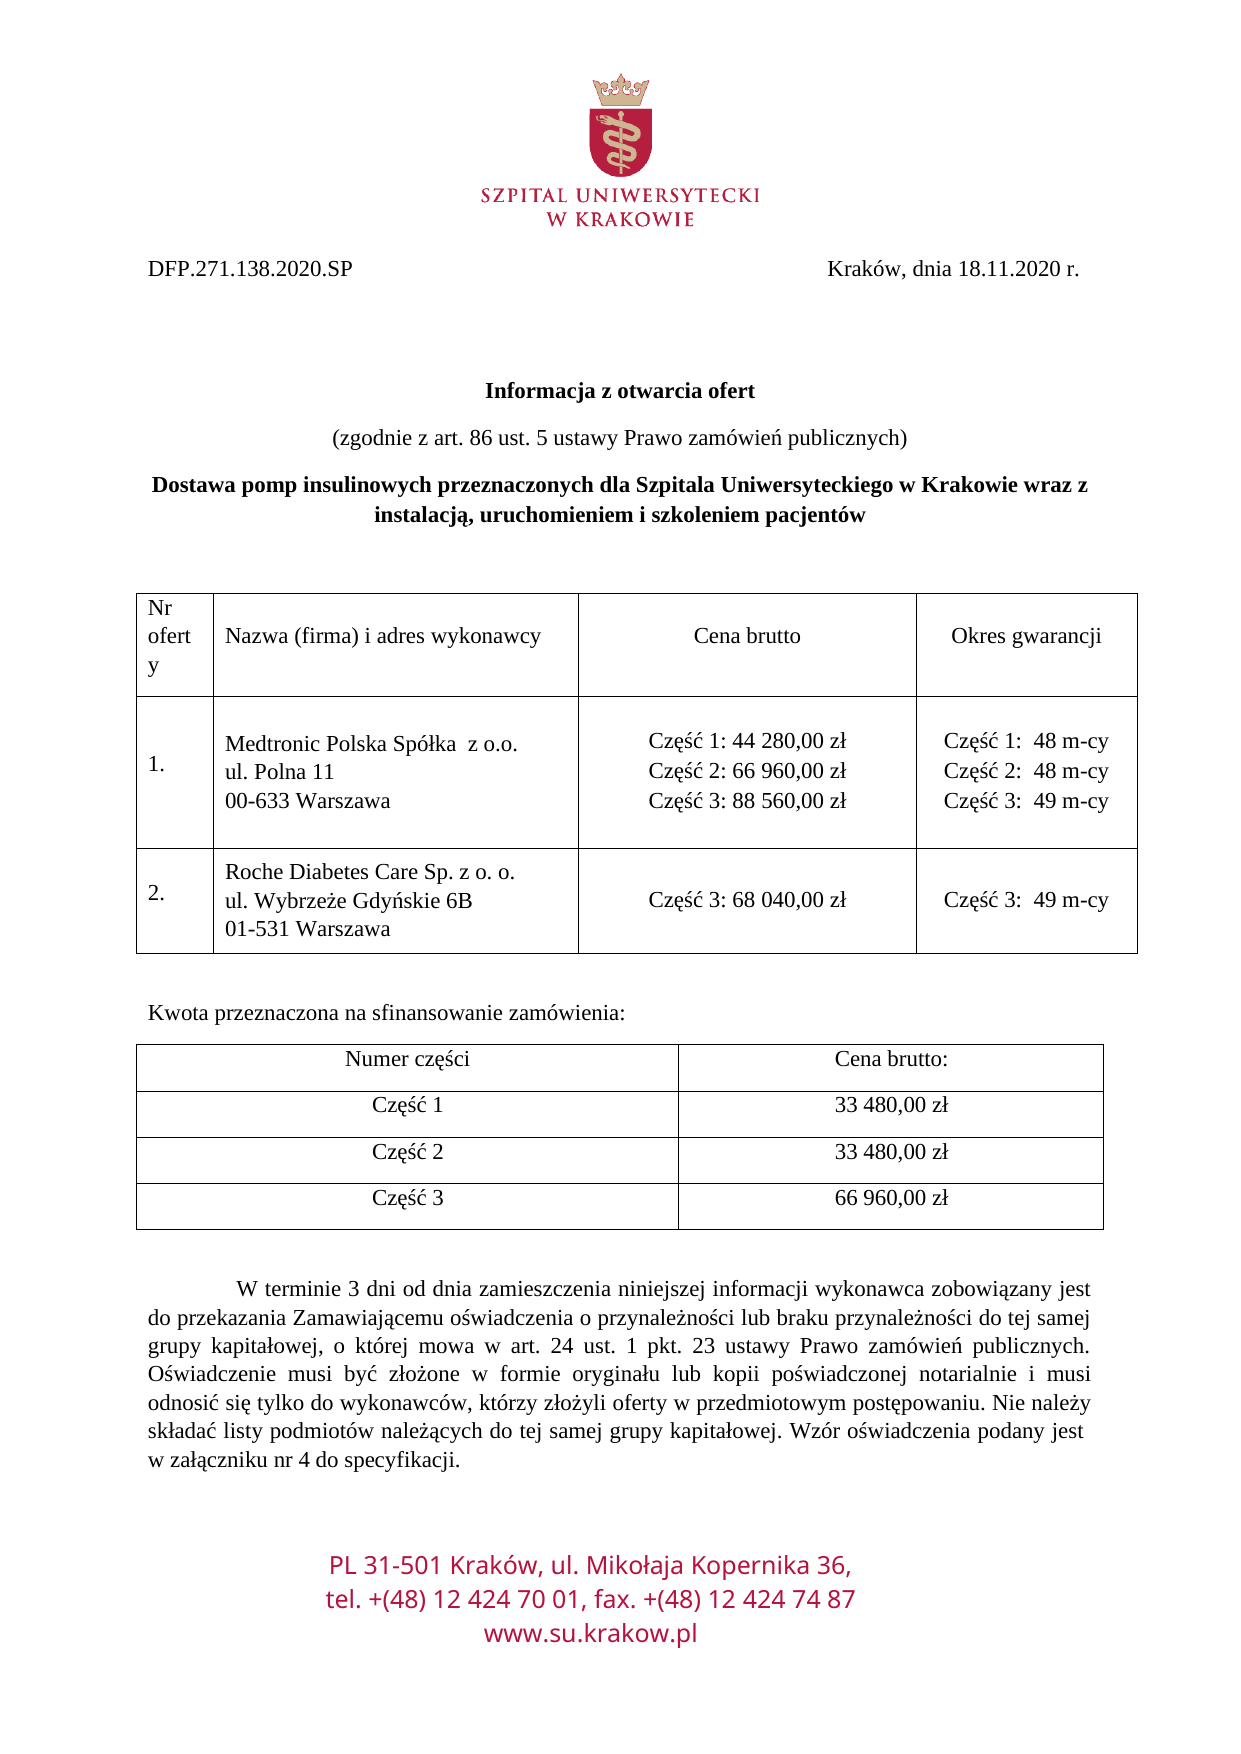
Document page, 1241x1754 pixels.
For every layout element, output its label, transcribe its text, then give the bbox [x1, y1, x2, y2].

table_cell Część 1: 48 m-cy Część 2: 48 m-cy Część 3: 49 m-cy [917, 697, 1137, 848]
text (zgodnie z art. 86 ust. 5 ustawy Prawo zamówień publicznych) [148, 424, 1093, 450]
text Dostawa pomp insulinowych przeznaczonych dla Szpitala Uniwersyteckiego w Krakowie wraz z instalacją, uruchomieniem i szkoleniem pacjentów [148, 471, 1093, 527]
table_cell Część 2 [137, 1138, 678, 1183]
table_cell 33 480,00 zł [679, 1092, 1103, 1137]
table_cell 66 960,00 zł [679, 1184, 1103, 1229]
table_header Nr oferty [137, 594, 213, 696]
text Kwota przeznaczona na sfinansowanie zamówienia: [148, 999, 1093, 1026]
table_header Okres gwarancji [917, 594, 1137, 696]
table_header Numer części [137, 1045, 678, 1091]
table_cell Część 1: 44 280,00 zł Część 2: 66 960,00 zł Część 3: 88 560,00 zł [579, 697, 916, 848]
picture [481, 73, 760, 227]
text Informacja z otwarcia ofert [148, 347, 1093, 403]
table_header Nazwa (firma) i adres wykonawcy [214, 594, 578, 696]
table_header Cena brutto [579, 594, 916, 696]
table_cell Część 3: 68 040,00 zł [579, 849, 916, 953]
table_cell Część 1 [137, 1092, 678, 1137]
table_cell Część 3: 49 m-cy [917, 849, 1137, 953]
text W terminie 3 dni od dnia zamieszczenia niniejszej informacji wykonawca zobowiązany jest do przekazania Zamawiającemu oświadczenia o przynależności lub braku przynależności do tej samej grupy kapitałowej, o której mowa w art. 24 ust. 1 pkt. 23 ustawy Prawo zamówień publicznych. Oświadczenie musi być złożone w formie oryginału lub kopii poświadczonej notarialnie i musi odnosić się tylko do wykonawców, którzy złożyli oferty w przedmiotowym postępowaniu. Nie należy składać listy podmiotów należących do tej samej grupy kapitałowej. Wzór oświadczenia podany jest w załączniku nr 4 do specyfikacji. [148, 1275, 1093, 1472]
table_header Cena brutto: [679, 1045, 1103, 1091]
table_cell Część 3 [137, 1184, 678, 1229]
table_cell Medtronic Polska Spółka z o.o. ul. Polna 11 00-633 Warszawa [214, 697, 578, 848]
table_cell 1. [137, 697, 213, 848]
text DFP.271.138.2020.SP Kraków, dnia 18.11.2020 r. [148, 255, 1093, 281]
table_cell Roche Diabetes Care Sp. z o. o. ul. Wybrzeże Gdyńskie 6B 01-531 Warszawa [214, 849, 578, 953]
table_cell 33 480,00 zł [679, 1138, 1103, 1183]
table_cell 2. [137, 849, 213, 953]
